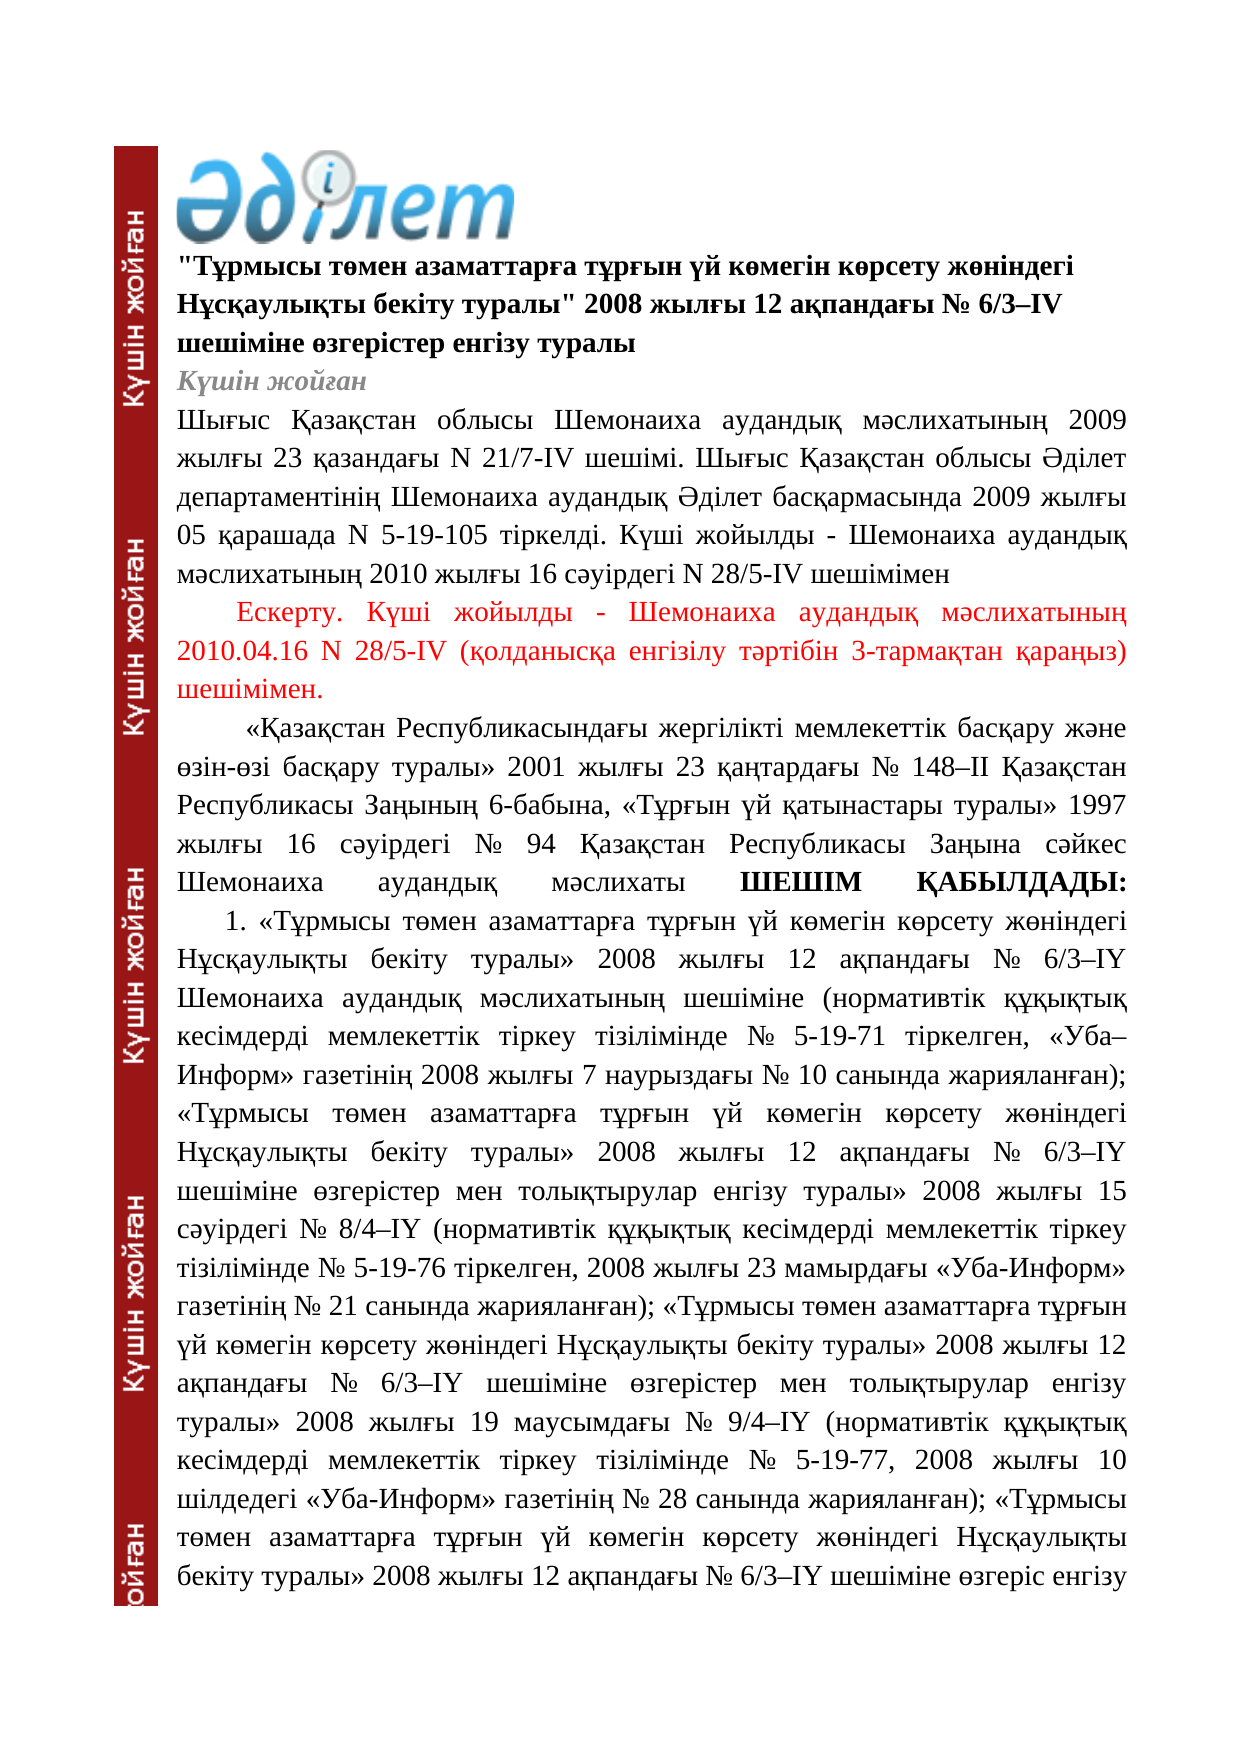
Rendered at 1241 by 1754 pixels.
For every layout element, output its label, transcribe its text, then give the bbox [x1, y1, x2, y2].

picture [114, 589, 158, 594]
text Ескерту. Күші жойылды - Шемонаиха аудандық мәслихатының 2010.04.16 N 28/5-IV (қолданысқа енгізілу тәртібін 3-тармақтан қараңыз) шешімімен. [112, 594, 1128, 705]
text Шығыс Қазақстан облысы Шемонаиха аудандық мәслихатының 2009 жылғы 23 қазандағы N 21/7-IV шешімі. Шығыс Қазақстан облысы Әділет департаментінің Шемонаиха аудандық Әділет басқармасында 2009 жылғы 05 қарашада N 5-19-105 тіркелді. Күші жойылды - Шемонаиха аудандық мәслихатының 2010 жылғы 16 сәуірдегі N 28/5-IV шешімімен [112, 402, 1128, 589]
picture [114, 397, 158, 402]
text Күшін жойған [112, 363, 1128, 397]
picture [176, 150, 515, 244]
picture [114, 705, 158, 710]
picture [114, 146, 158, 248]
picture [114, 358, 158, 363]
picture [114, 1592, 158, 1606]
text "Тұрмысы төмен азаматтарға тұрғын үй көмегін көрсету жөніндегі Нұсқаулықты бекіту туралы" 2008 жылғы 12 ақпандағы № 6/3–ІV шешіміне өзгерістер енгізу туралы [112, 248, 1128, 358]
